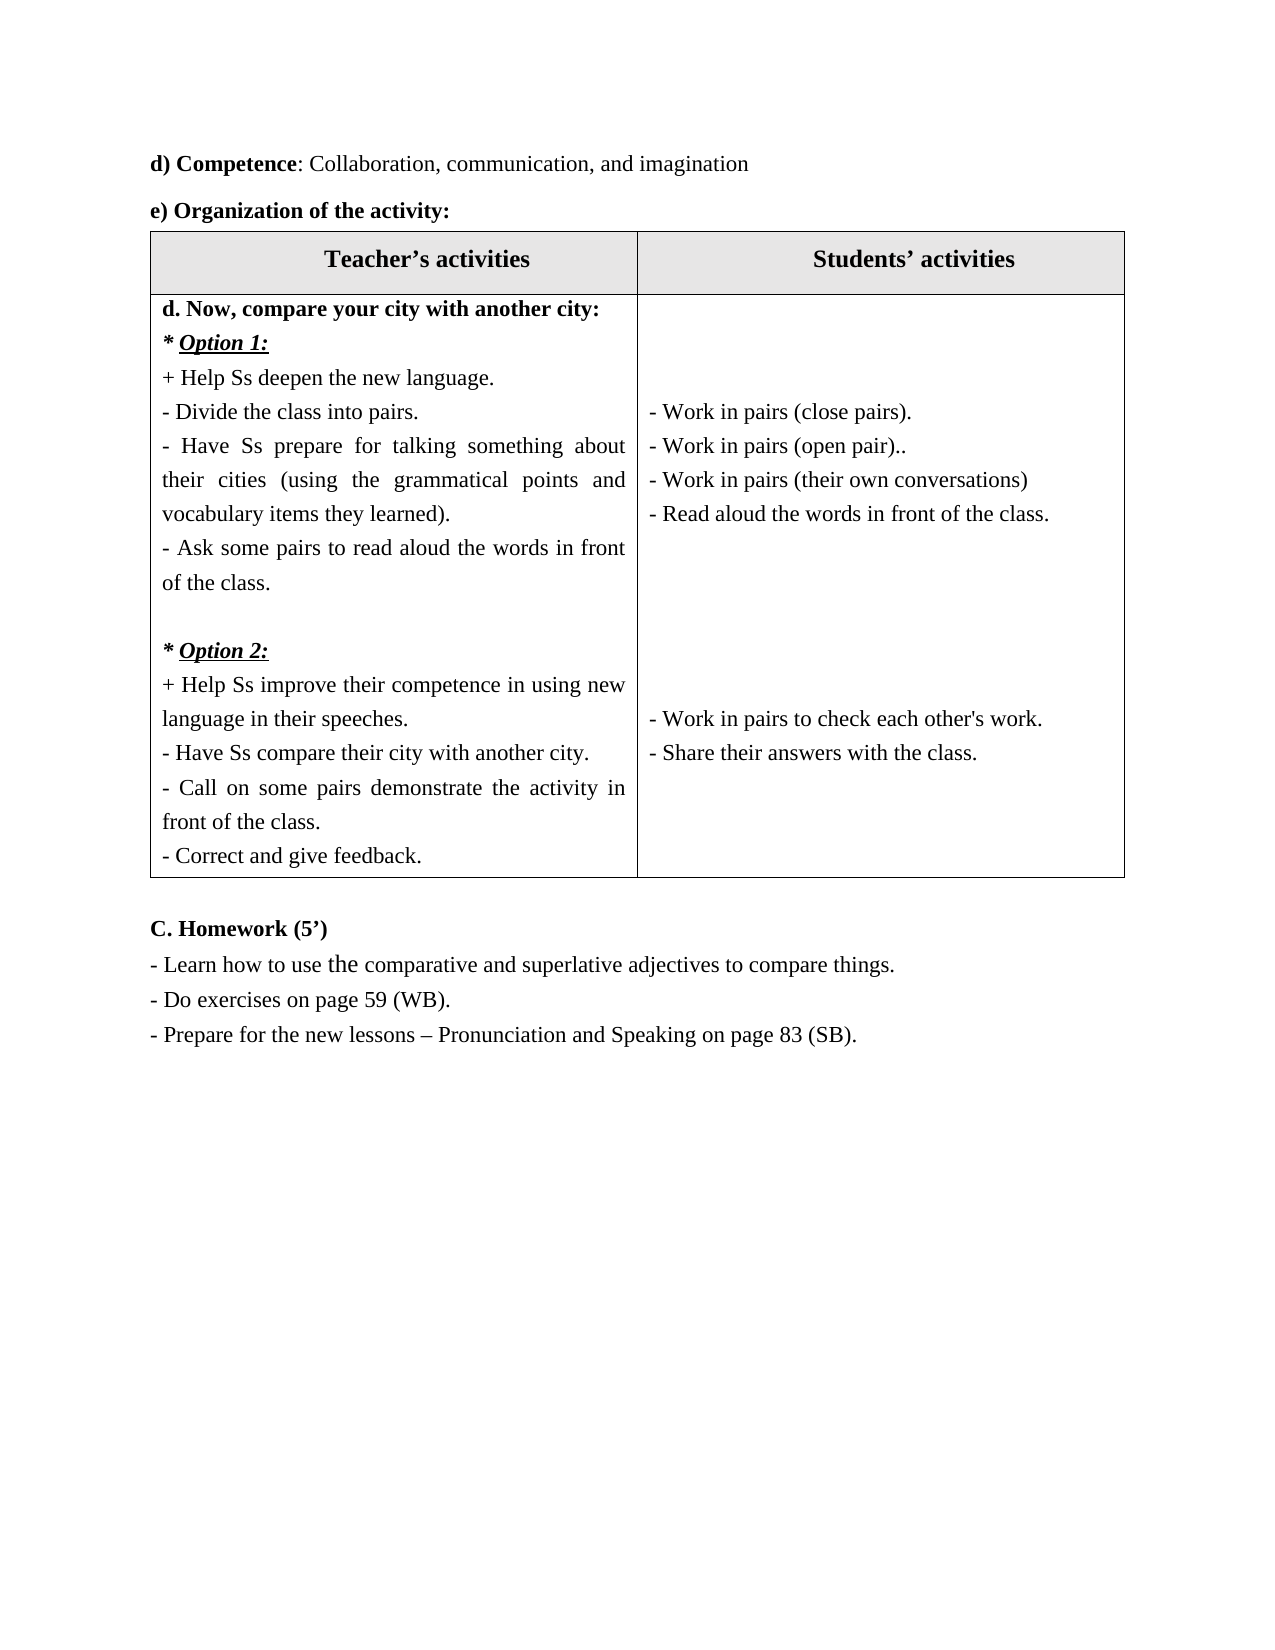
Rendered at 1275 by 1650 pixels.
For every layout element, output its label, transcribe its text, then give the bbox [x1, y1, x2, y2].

text - Prepare for the new lessons – Pronunciation and Speaking on page 83 (SB). [150, 1021, 1125, 1047]
table_cell d. Now, compare your city with another city: * Option 1: + Help Ss deepen the new language. - Divide the class into pairs. - Have Ss prepare for talking something about their cities (using the grammatical points and vocabulary items they learned). - Ask some pairs to read aloud the words in front of the class. * Option 2: + Help Ss improve their competence in using new language in their speeches. - Have Ss compare their city with another city. - Call on some pairs demonstrate the activity in front of the class. - Correct and give feedback. [151, 295, 637, 877]
table_header Teacher’s activities [151, 232, 637, 294]
table_cell - Work in pairs (close pairs). - Work in pairs (open pair).. - Work in pairs (their own conversations) - Read aloud the words in front of the class. - Work in pairs to check each other's work. - Share their answers with the class. [638, 295, 1124, 877]
table_header Students’ activities [638, 232, 1124, 294]
text d) Competence: Collaboration, communication, and imagination [309, 150, 1125, 176]
text - Do exercises on page 59 (WB). [150, 987, 1125, 1013]
text e) Organization of the activity: [150, 197, 1125, 223]
text - Learn how to use the comparative and superlative adjectives to compare things. [150, 949, 1125, 978]
text C. Homework (5’) [150, 915, 1125, 941]
